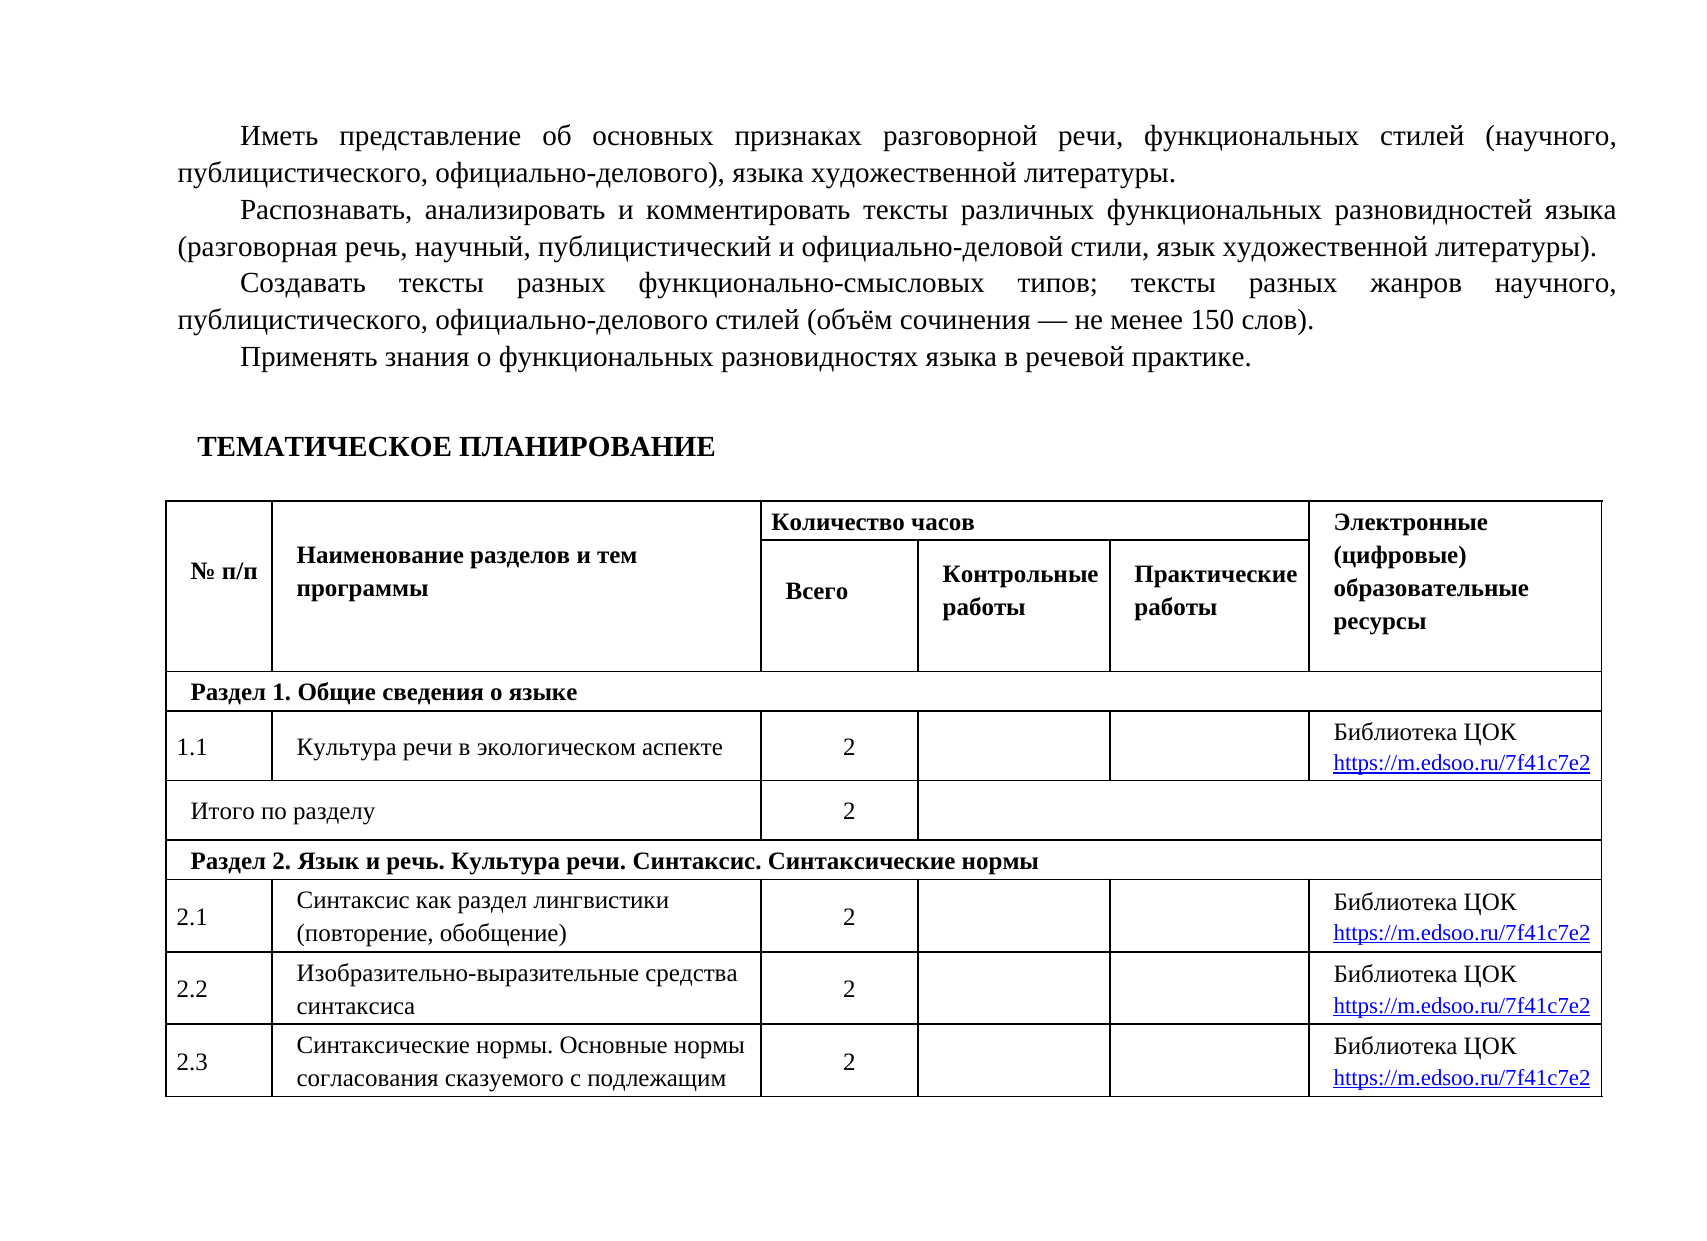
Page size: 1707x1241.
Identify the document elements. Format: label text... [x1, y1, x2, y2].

table_cell [1111, 712, 1308, 780]
table_cell Итого по разделу [167, 781, 760, 839]
table_cell 2.1 [167, 880, 271, 951]
table_cell Всего [762, 541, 917, 671]
table_cell Синтаксические нормы. Основные нормы согласования сказуемого с подлежащим [273, 1025, 760, 1096]
table_cell 2 [762, 880, 917, 951]
text Распознавать, анализировать и комментировать тексты различных функциональных разновидностей языка (разговорная речь, научный, публицистический и официально-деловой стили, язык художественной литературы). [177, 192, 1618, 262]
table_cell Контрольные работы [919, 541, 1109, 671]
table_cell [919, 712, 1109, 780]
table_cell 2.3 [167, 1025, 271, 1096]
table_header Количество часов [762, 502, 1308, 539]
table_header Электронные (цифровые) образовательные ресурсы [1310, 502, 1601, 671]
text Иметь представление об основных признаках разговорной речи, функциональных стилей (научного, публицистического, официально-делового), языка художественной литературы. [177, 118, 1618, 188]
table_cell Библиотека ЦОК https://m.edsoo.ru/7f41c7e2 [1310, 880, 1601, 951]
table_cell [1111, 880, 1308, 951]
table_cell 2 [762, 712, 917, 780]
table_cell [919, 781, 1601, 839]
table_cell 2 [762, 1025, 917, 1096]
table_cell [1111, 1025, 1308, 1096]
text ТЕМАТИЧЕСКОЕ ПЛАНИРОВАНИЕ [190, 429, 1618, 463]
text Создавать тексты разных функционально-смысловых типов; тексты разных жанров научного, публицистического, официально-делового стилей (объём сочинения — не менее 150 слов). [177, 266, 1618, 336]
text Применять знания о функциональных разновидностях языка в речевой практике. [177, 339, 1618, 373]
table_cell Практические работы [1111, 541, 1308, 671]
table_cell 1.1 [167, 712, 271, 780]
table_cell Синтаксис как раздел лингвистики (повторение, обобщение) [273, 880, 760, 951]
table_cell 2.2 [167, 953, 271, 1023]
table_header № п/п [167, 502, 271, 671]
table_cell 2 [762, 781, 917, 839]
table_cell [1310, 1025, 1601, 1096]
table_cell [919, 953, 1109, 1023]
table_cell Культура речи в экологическом аспекте [273, 712, 760, 780]
table_cell Библиотека ЦОК https://m.edsoo.ru/7f41c7e2 [1310, 712, 1601, 780]
table_cell Изобразительно-выразительные средства синтаксиса [273, 953, 760, 1023]
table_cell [1310, 953, 1601, 1023]
table_cell [1111, 953, 1308, 1023]
table_cell [919, 1025, 1109, 1096]
table_cell 2 [762, 953, 917, 1023]
table_cell Раздел 1. Общие сведения о языке [167, 672, 1601, 710]
table_header Наименование разделов и тем программы [273, 502, 760, 671]
table_cell Раздел 2. Язык и речь. Культура речи. Синтаксис. Синтаксические нормы [167, 841, 1601, 878]
table_cell [919, 880, 1109, 951]
